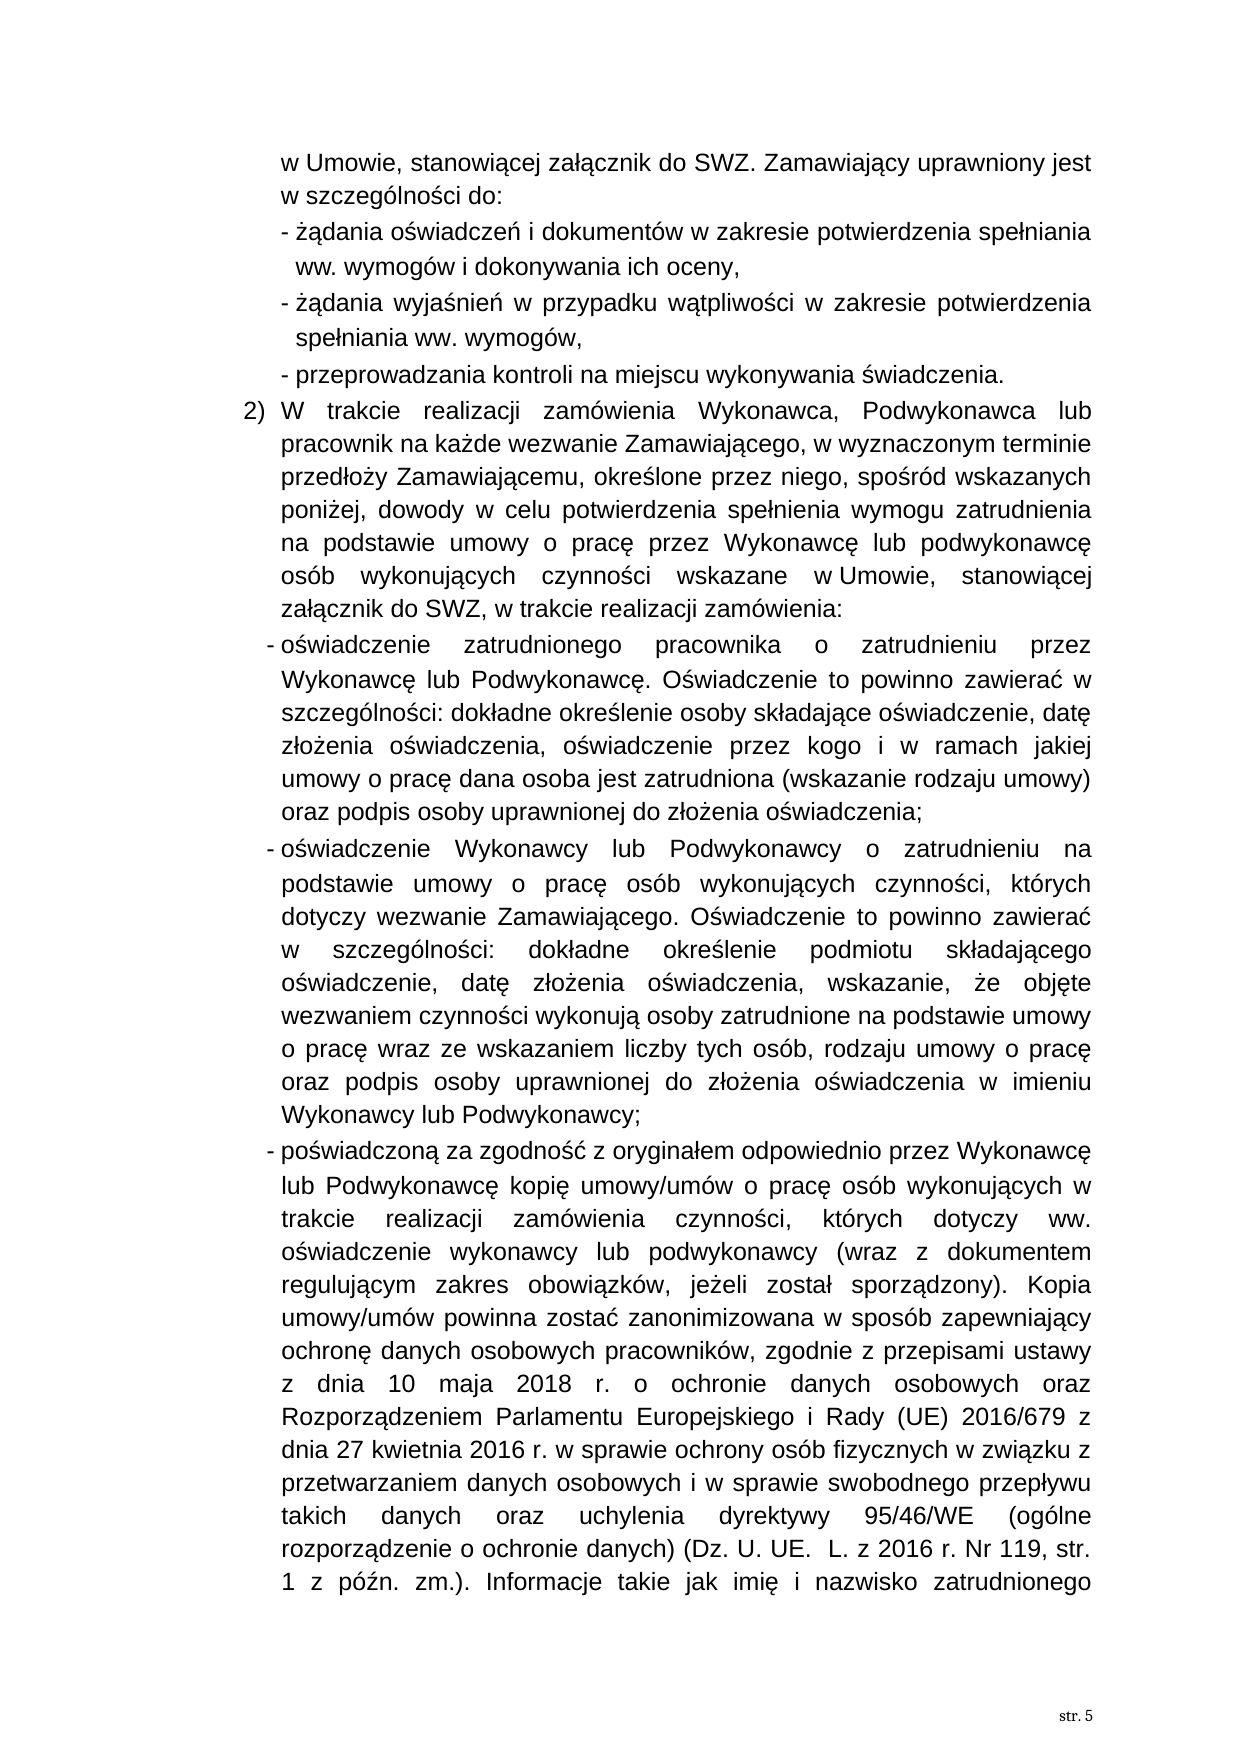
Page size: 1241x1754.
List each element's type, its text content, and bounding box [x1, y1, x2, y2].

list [266, 1133, 1092, 1596]
list przeprowadzania kontroli na miejscu wykonywania świadczenia. [281, 356, 1092, 391]
list W trakcie realizacji zamówienia Wykonawca, Podwykonawca lub pracownik na każde wezwanie Zamawiającego, w wyznaczonym terminie przedłoży Zamawiającemu, określone przez niego, spośród wskazanych poniżej, dowody w celu potwierdzenia spełnienia wymogu zatrudnienia na podstawie umowy o pracę przez Wykonawcę lub podwykonawcę osób wykonujących czynności wskazane w Umowie, stanowiącej załącznik do SWZ, w trakcie realizacji zamówienia: [243, 396, 1092, 622]
list oświadczenie zatrudnionego pracownika o zatrudnieniu przez Wykonawcę lub Podwykonawcę. Oświadczenie to powinno zawierać w szczególności: dokładne określenie osoby składające oświadczenie, datę złożenia oświadczenia, oświadczenie przez kogo i w ramach jakiej umowy o pracę dana osoba jest zatrudniona (wskazanie rodzaju umowy) oraz podpis osoby uprawnionej do złożenia oświadczenia; [266, 627, 1092, 826]
list żądania wyjaśnień w przypadku wątpliwości w zakresie potwierdzenia spełniania ww. wymogów, [281, 285, 1092, 352]
list oświadczenie Wykonawcy lub Podwykonawcy o zatrudnieniu na podstawie umowy o pracę osób wykonujących czynności, których dotyczy wezwanie Zamawiającego. Oświadczenie to powinno zawierać w szczególności: dokładne określenie podmiotu składającego oświadczenie, datę złożenia oświadczenia, wskazanie, że objęte wezwaniem czynności wykonują osoby zatrudnione na podstawie umowy o pracę wraz ze wskazaniem liczby tych osób, rodzaju umowy o pracę oraz podpis osoby uprawnionej do złożenia oświadczenia w imieniu Wykonawcy lub Podwykonawcy; [266, 830, 1092, 1128]
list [243, 148, 1092, 209]
list żądania oświadczeń i dokumentów w zakresie potwierdzenia spełniania ww. wymogów i dokonywania ich oceny, [281, 214, 1092, 281]
